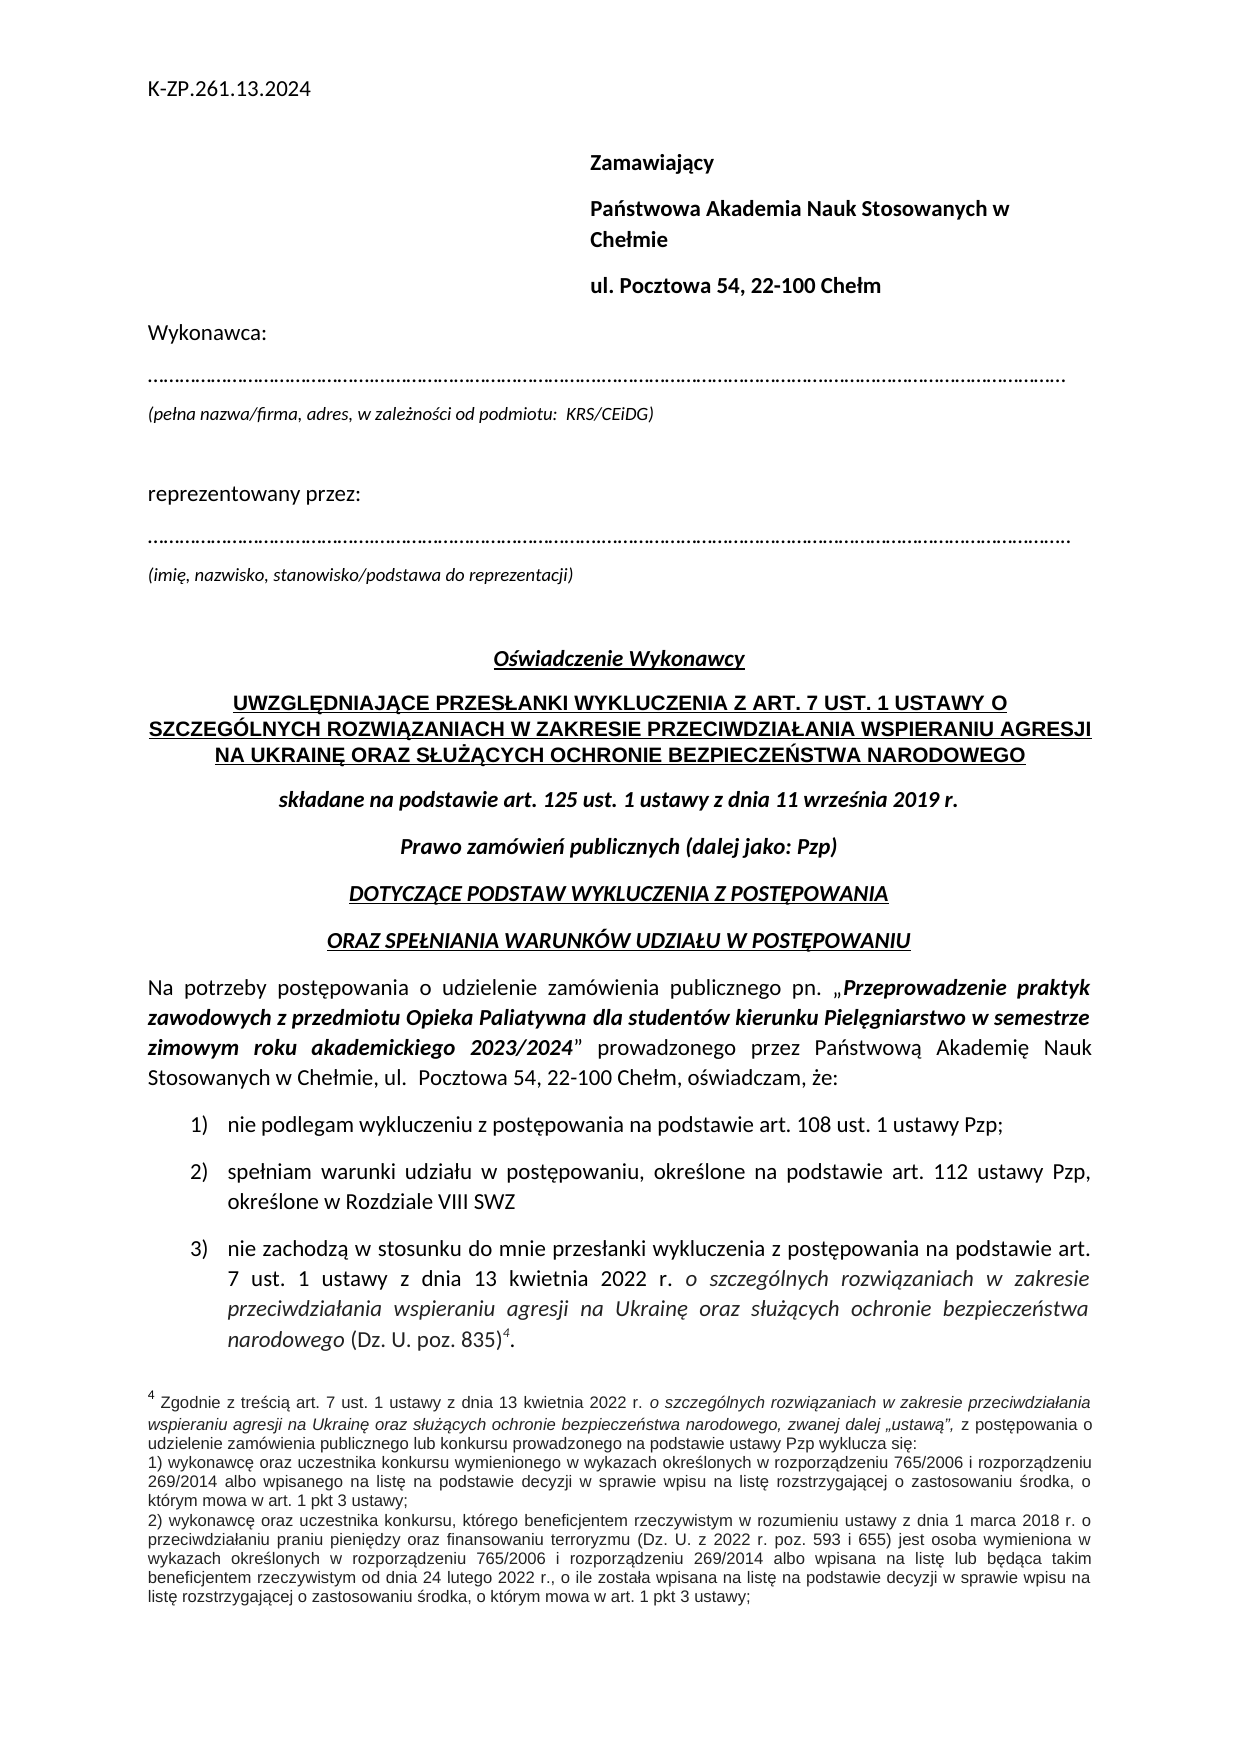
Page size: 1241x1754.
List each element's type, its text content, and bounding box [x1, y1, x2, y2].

text UWZGLĘDNIAJĄCE PRZESŁANKI WYKLUCZENIA Z ART. 7 UST. 1 USTAWY o szczególnych rozwiązaniach w zakresie przeciwdziałania wspieraniu agresji na Ukrainę oraz służących ochronie bezpieczeństwa narodowego [148, 691, 1092, 738]
text składane na podstawie art. 125 ust. 1 ustawy z dnia 11 września 2019 r. [148, 785, 1092, 813]
text ul. Pocztowa 54, 22-100 Chełm [590, 272, 1092, 300]
list nie podlegam wykluczeniu z postępowania na podstawie art. 108 ust. 1 ustawy Pzp; [190, 1110, 1092, 1138]
text Na potrzeby postępowania o udzielenie zamówienia publicznego pn. „Przeprowadzenie praktyk zawodowych z przedmiotu Opieka Paliatywna dla studentów kierunku Pielęgniarstwo w semestrze zimowym roku akademickiego 2023/2024” prowadzonego przez Państwową Akademię Nauk Stosowanych w Chełmie, ul. Pocztowa 54, 22-100 Chełm, oświadczam, że: [148, 973, 1092, 1091]
text …………………………………….…………………………………….…………………………………………………………………………….. [148, 521, 1092, 549]
text …………………………………….…………………………………….…………………………………….……………………………………… [148, 361, 1092, 388]
text (imię, nazwisko, stanowisko/podstawa do reprezentacji) [148, 563, 1092, 586]
text ORAZ SPEŁNIANIA WARUNKÓW UDZIAŁU W POSTĘPOWANIU [148, 926, 1092, 954]
text reprezentowany przez: [148, 479, 1092, 507]
text DOTYCZĄCE PODSTAW WYKLUCZENIA Z POSTĘPOWANIA [148, 879, 1092, 907]
text Oświadczenie Wykonawcy [148, 644, 1092, 672]
text Prawo zamówień publicznych (dalej jako: Pzp) [148, 832, 1092, 860]
list nie zachodzą w stosunku do mnie przesłanki wykluczenia z postępowania na podstawie art. 7 ust. 1 ustawy z dnia 13 kwietnia 2022 r. o szczególnych rozwiązaniach w zakresie przeciwdziałania wspieraniu agresji na Ukrainę oraz służących ochronie bezpieczeństwa narodowego (Dz. U. poz. 835). [190, 1234, 1092, 1353]
list spełniam warunki udziału w postępowaniu, określone na podstawie art. 112 ustawy Pzp, określone w Rozdziale VIII SWZ [190, 1157, 1092, 1215]
text (pełna nazwa/firma, adres, w zależności od podmiotu: KRS/CEiDG) [148, 402, 1092, 425]
text UWZGLĘDNIAJĄCE PRZESŁANKI WYKLUCZENIA Z ART. 7 UST. 1 USTAWY o szczególnych rozwiązaniach w zakresie przeciwdziałania wspieraniu agresji na Ukrainę oraz służących ochronie bezpieczeństwa narodowego [148, 739, 1092, 767]
text Zamawiający [590, 148, 1092, 176]
text Państwowa Akademia Nauk Stosowanych w Chełmie [590, 194, 1092, 253]
text Wykonawca: [148, 318, 1092, 347]
